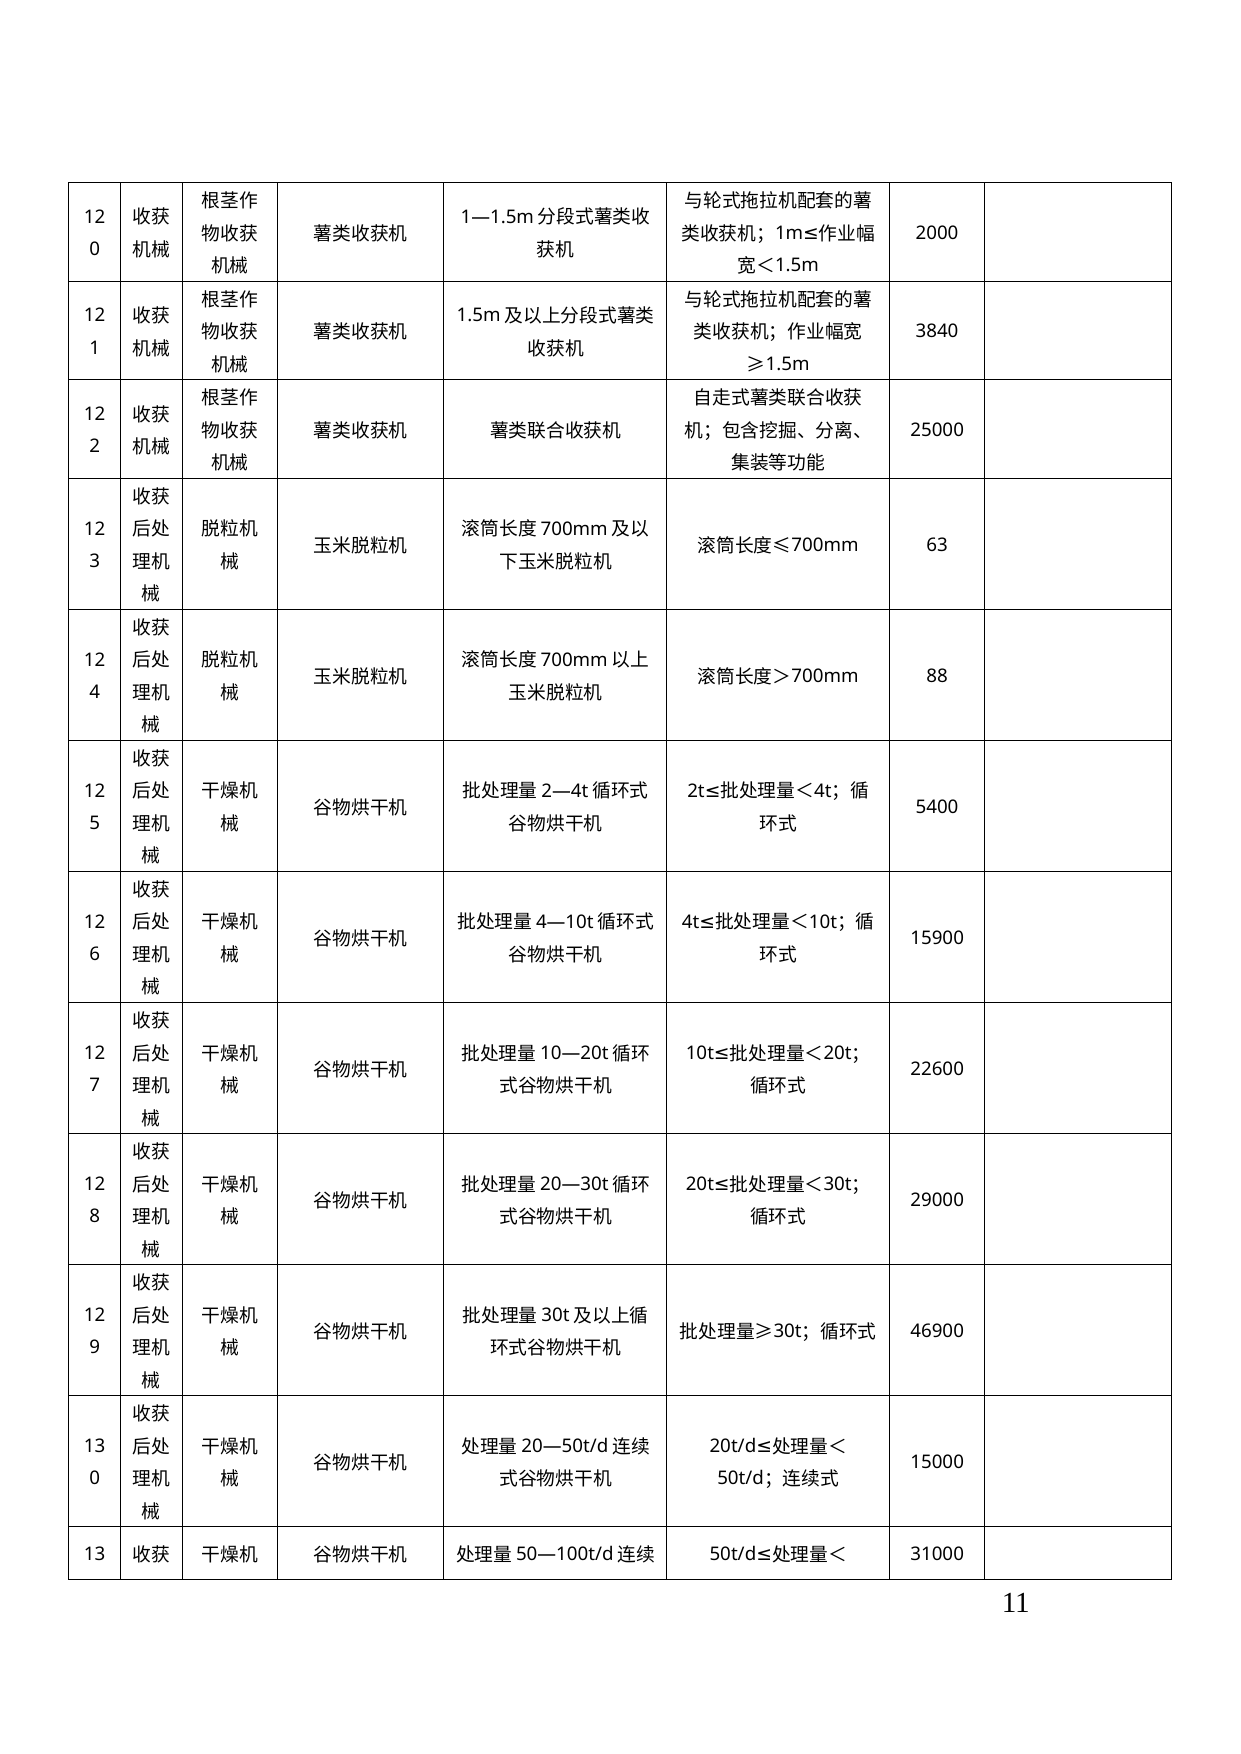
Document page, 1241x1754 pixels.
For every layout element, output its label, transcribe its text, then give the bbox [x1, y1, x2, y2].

table_cell 4t≤批处理量＜10t；循环式 [667, 872, 889, 1002]
table_cell 干燥机械 [183, 1265, 277, 1395]
table_cell [985, 610, 1171, 740]
table_cell 20t/d≤处理量＜50t/d；连续式 [667, 1396, 889, 1526]
table_cell 谷物烘干机 [278, 1265, 443, 1395]
table_cell 批处理量30t及以上循环式谷物烘干机 [444, 1265, 666, 1395]
table_cell 收获后处理机械 [121, 1134, 182, 1264]
table_cell [985, 380, 1171, 478]
table_cell 脱粒机械 [183, 610, 277, 740]
table_cell 5400 [890, 741, 984, 871]
table_cell 谷物烘干机 [278, 1134, 443, 1264]
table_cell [667, 1527, 889, 1579]
table_cell 干燥机械 [183, 1396, 277, 1526]
table_cell 2t≤批处理量＜4t；循环式 [667, 741, 889, 871]
table_cell 收获后处理机械 [121, 1527, 182, 1579]
table_cell 125 [69, 741, 120, 871]
table_cell 25000 [890, 380, 984, 478]
table_cell 薯类联合收获机 [444, 380, 666, 478]
table_cell 收获后处理机械 [121, 741, 182, 871]
table_cell 干燥机械 [183, 741, 277, 871]
table_cell 收获后处理机械 [121, 610, 182, 740]
table_cell 31000 [890, 1527, 984, 1579]
table_cell 滚筒长度＞700mm [667, 610, 889, 740]
table_cell 128 [69, 1134, 120, 1264]
table_cell [985, 1134, 1171, 1264]
table_cell 批处理量20—30t循环式谷物烘干机 [444, 1134, 666, 1264]
table_cell 2000 [890, 183, 984, 281]
table_cell 收获后处理机械 [121, 1265, 182, 1395]
table_cell 与轮式拖拉机配套的薯类收获机；作业幅宽≥1.5m [667, 282, 889, 379]
table_cell 干燥机械 [183, 1527, 277, 1579]
table_cell 根茎作物收获机械 [183, 380, 277, 478]
table_cell 129 [69, 1265, 120, 1395]
table_cell 脱粒机械 [183, 479, 277, 609]
table_cell 120 [69, 183, 120, 281]
table_cell 1—1.5m分段式薯类收获机 [444, 183, 666, 281]
table_cell 收获机械 [121, 380, 182, 478]
table_cell 滚筒长度≤700mm [667, 479, 889, 609]
table_cell [985, 1527, 1171, 1579]
table_cell 收获后处理机械 [121, 1003, 182, 1133]
table_cell 46900 [890, 1265, 984, 1395]
table_cell 根茎作物收获机械 [183, 282, 277, 379]
table_cell 15000 [890, 1396, 984, 1526]
table_cell 130 [69, 1396, 120, 1526]
table_cell 谷物烘干机 [278, 1003, 443, 1133]
table_cell [985, 872, 1171, 1002]
table_cell 15900 [890, 872, 984, 1002]
table_cell 干燥机械 [183, 1003, 277, 1133]
table_cell 29000 [890, 1134, 984, 1264]
table_cell 玉米脱粒机 [278, 610, 443, 740]
table_cell 薯类收获机 [278, 380, 443, 478]
table_cell 处理量20—50t/d连续式谷物烘干机 [444, 1396, 666, 1526]
table_cell 批处理量≥30t；循环式 [667, 1265, 889, 1395]
table_cell [985, 183, 1171, 281]
table_cell 玉米脱粒机 [278, 479, 443, 609]
table_cell 干燥机械 [183, 872, 277, 1002]
table_cell 干燥机械 [183, 1134, 277, 1264]
table_cell 收获后处理机械 [121, 872, 182, 1002]
table_cell 自走式薯类联合收获机；包含挖掘、分离、集装等功能 [667, 380, 889, 478]
table_cell 收获机械 [121, 183, 182, 281]
table_cell 20t≤批处理量＜30t；循环式 [667, 1134, 889, 1264]
table_cell 63 [890, 479, 984, 609]
table_cell 谷物烘干机 [278, 872, 443, 1002]
table_cell 131 [69, 1527, 120, 1579]
table_cell 10t≤批处理量＜20t；循环式 [667, 1003, 889, 1133]
table_cell [985, 1265, 1171, 1395]
table_cell 批处理量4—10t循环式谷物烘干机 [444, 872, 666, 1002]
table_cell [985, 479, 1171, 609]
table_cell 88 [890, 610, 984, 740]
table_cell 收获机械 [121, 282, 182, 379]
table_cell [985, 741, 1171, 871]
table_cell [985, 282, 1171, 379]
table_cell [985, 1396, 1171, 1526]
table_cell 126 [69, 872, 120, 1002]
table_cell 与轮式拖拉机配套的薯类收获机；1m≤作业幅宽＜1.5m [667, 183, 889, 281]
table_cell 127 [69, 1003, 120, 1133]
table_cell 3840 [890, 282, 984, 379]
table_cell [985, 1003, 1171, 1133]
table_cell 谷物烘干机 [278, 741, 443, 871]
table_cell 谷物烘干机 [278, 1527, 443, 1579]
table_cell 薯类收获机 [278, 282, 443, 379]
table_cell 123 [69, 479, 120, 609]
table_cell 收获后处理机械 [121, 479, 182, 609]
table_cell 薯类收获机 [278, 183, 443, 281]
table_cell 批处理量2—4t循环式谷物烘干机 [444, 741, 666, 871]
table_cell 1.5m及以上分段式薯类收获机 [444, 282, 666, 379]
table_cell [444, 1527, 666, 1579]
table_cell 124 [69, 610, 120, 740]
table_cell 滚筒长度700mm以上玉米脱粒机 [444, 610, 666, 740]
table_cell 滚筒长度700mm及以下玉米脱粒机 [444, 479, 666, 609]
table_cell 批处理量10—20t循环式谷物烘干机 [444, 1003, 666, 1133]
table_cell 122 [69, 380, 120, 478]
table_cell 22600 [890, 1003, 984, 1133]
table_cell 121 [69, 282, 120, 379]
table_cell 收获后处理机械 [121, 1396, 182, 1526]
table_cell 根茎作物收获机械 [183, 183, 277, 281]
table_cell 谷物烘干机 [278, 1396, 443, 1526]
